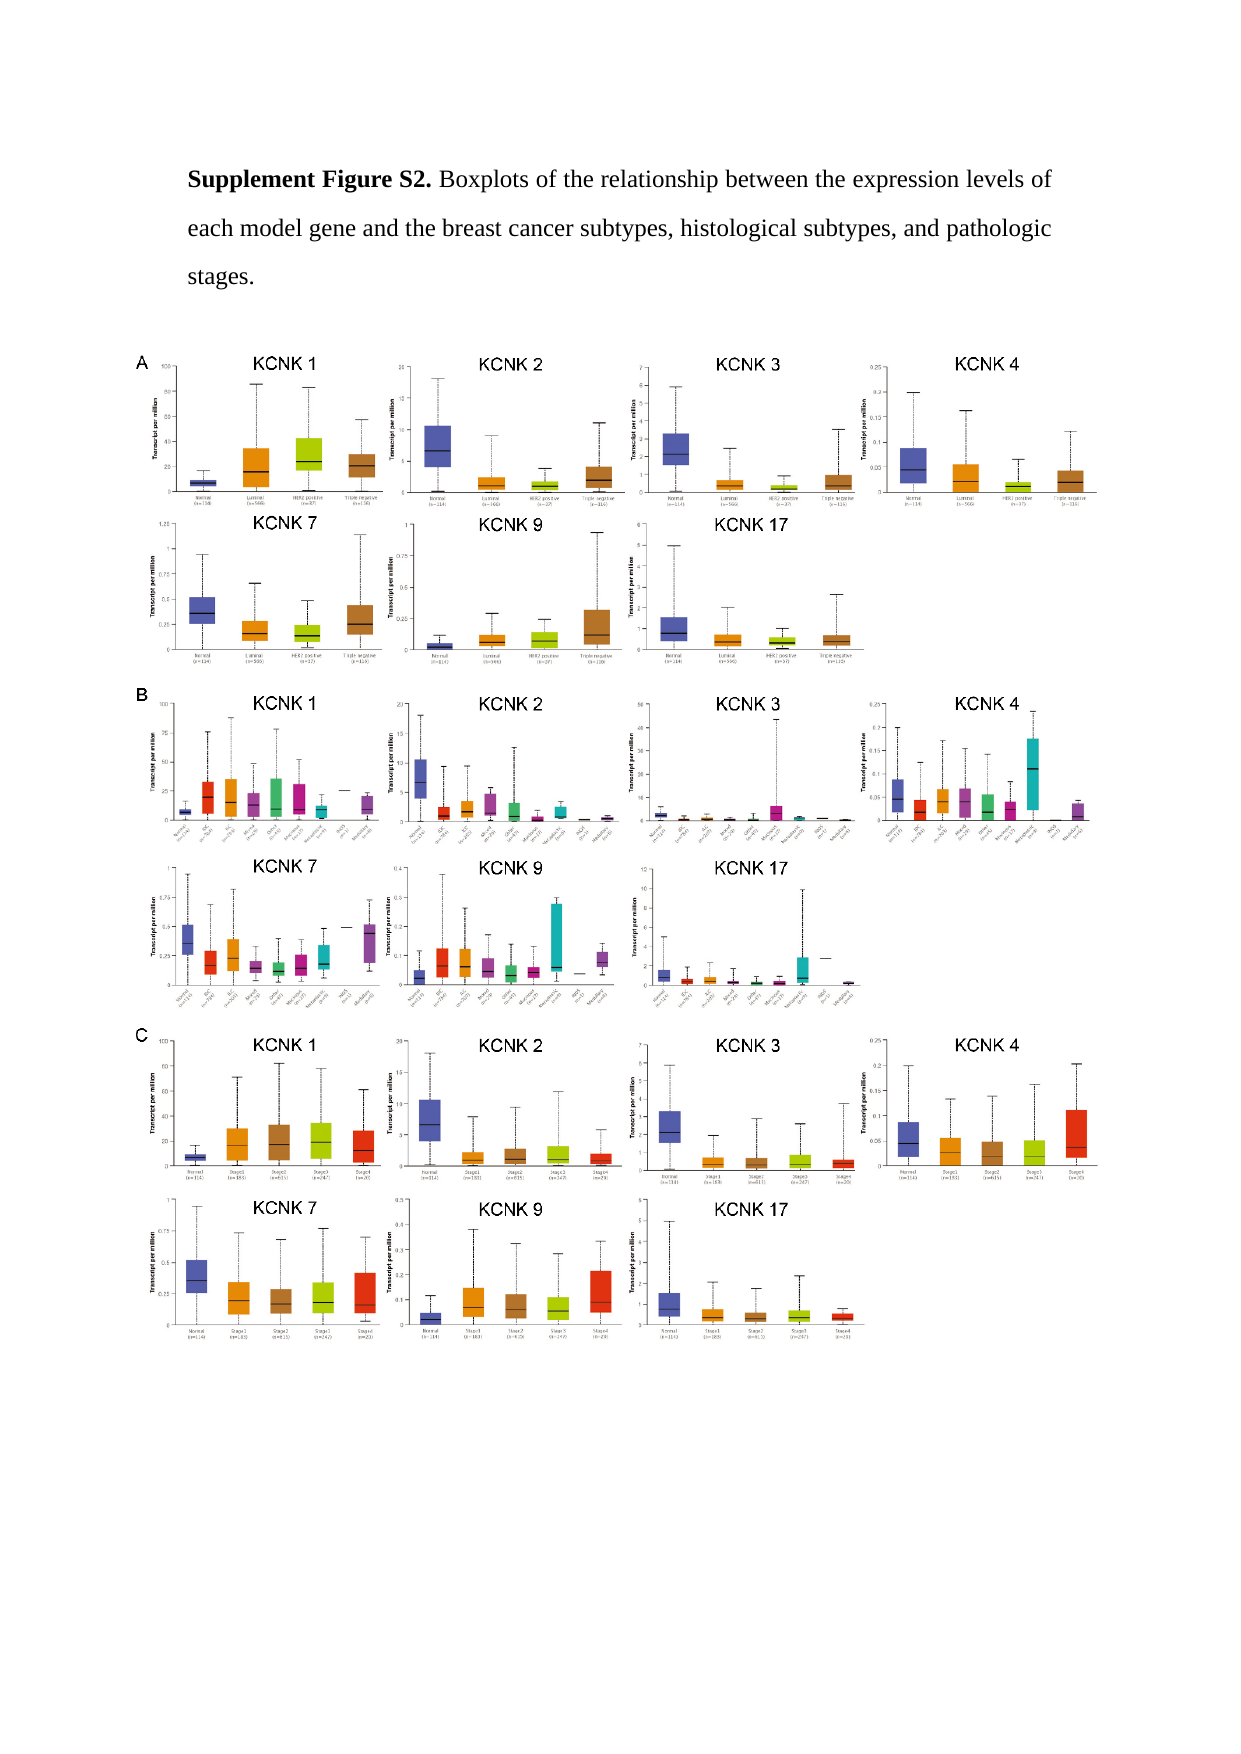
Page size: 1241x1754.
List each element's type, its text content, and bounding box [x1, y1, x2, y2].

picture [126, 330, 1114, 1355]
text Supplement Figure S2. Boxplots of the relationship between the expression levels of each model gene and the breast cancer subtypes, histological subtypes, and pathologic stages. [187, 162, 1053, 292]
